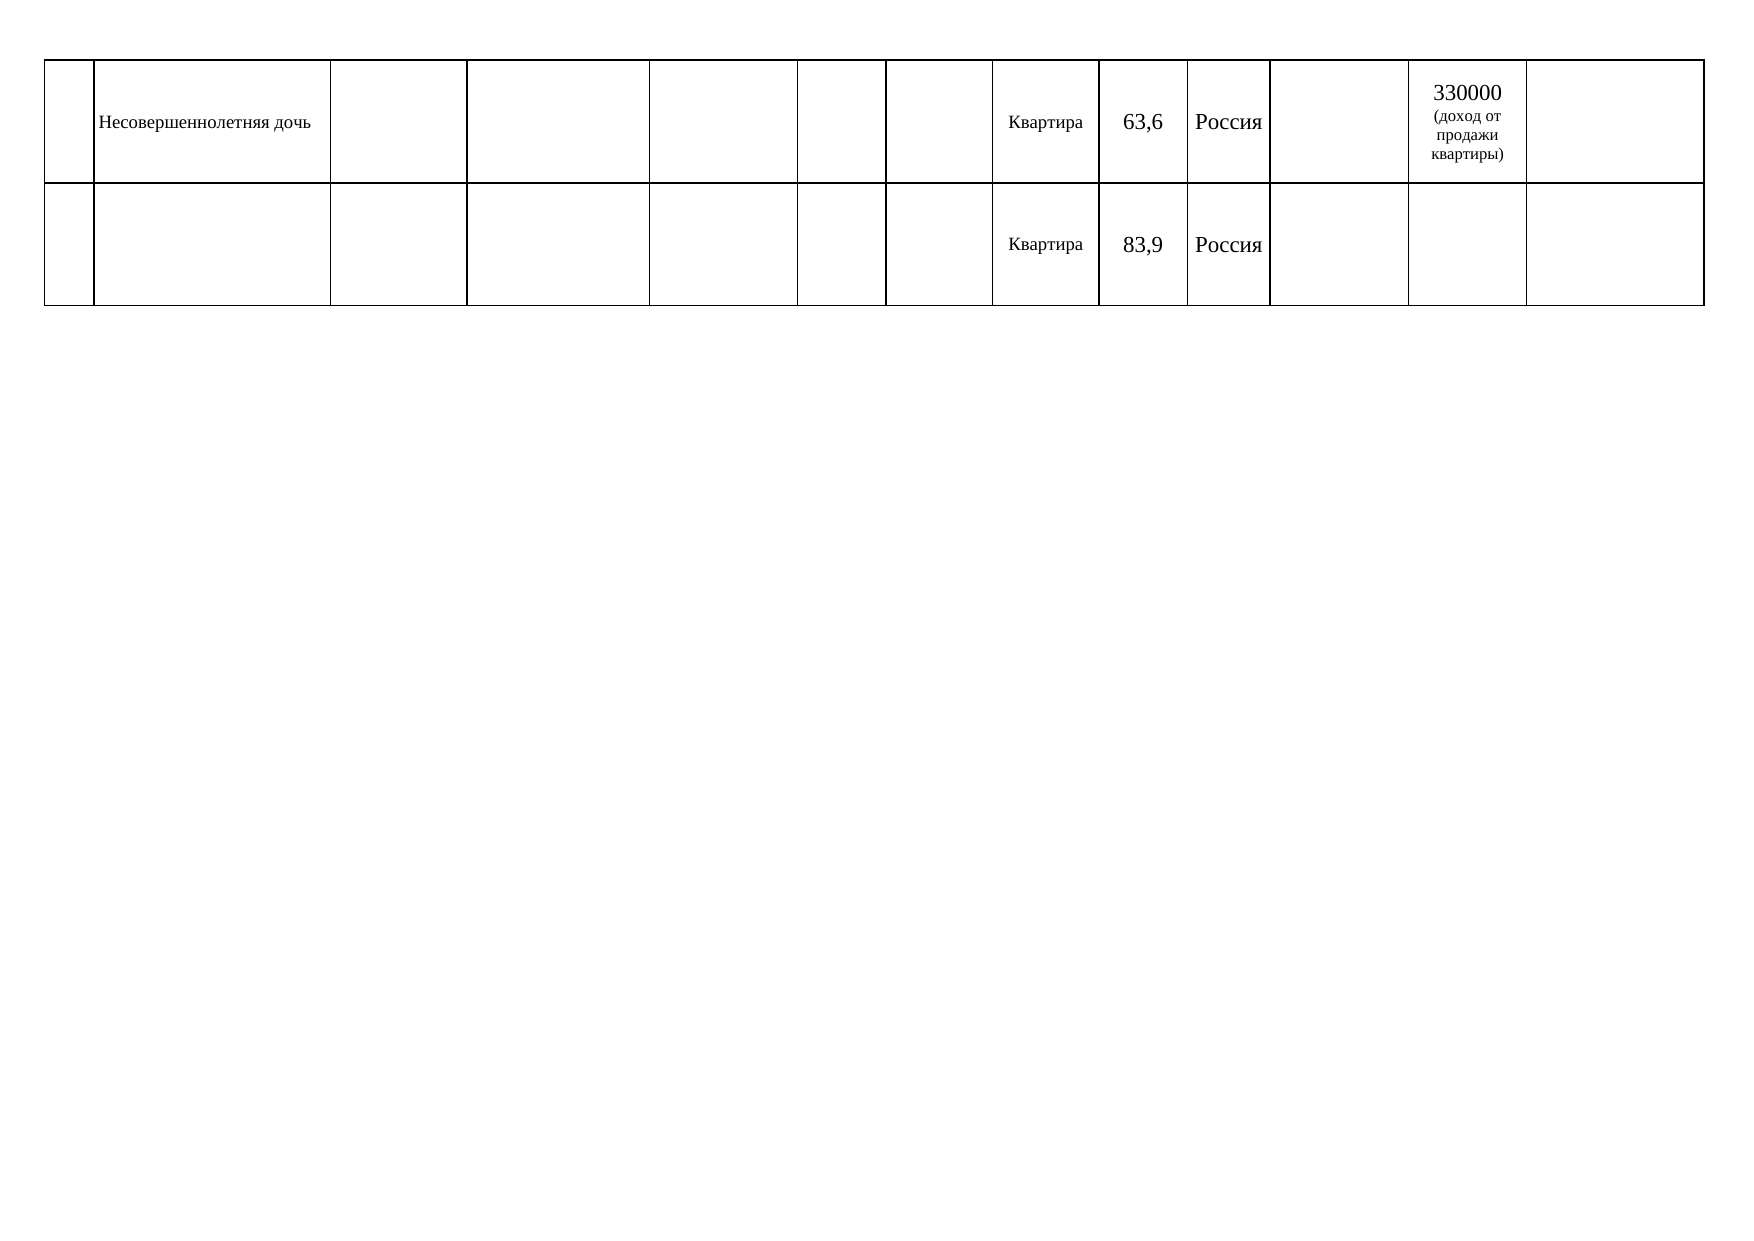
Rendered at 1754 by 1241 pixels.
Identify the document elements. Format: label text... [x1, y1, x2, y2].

table_cell [887, 184, 992, 305]
table_cell [1527, 61, 1703, 182]
table_cell [95, 184, 330, 305]
table_cell [331, 61, 466, 182]
table_cell [1527, 184, 1703, 305]
table_cell Квартира [993, 184, 1098, 305]
table_cell 83,9 [1100, 184, 1187, 305]
table_cell [1271, 184, 1408, 305]
table_cell [650, 184, 797, 305]
table_cell 63,6 [1100, 61, 1187, 182]
table_cell Россия [1188, 184, 1269, 305]
table_cell [887, 61, 992, 182]
table_cell [45, 184, 93, 305]
table_cell [468, 61, 649, 182]
table_cell Россия [1188, 61, 1269, 182]
table_cell [798, 61, 885, 182]
table_cell [798, 184, 885, 305]
table_cell [1271, 61, 1408, 182]
table_cell [331, 184, 466, 305]
table_cell Несовершеннолетняя дочь [95, 61, 330, 182]
table_cell [45, 61, 93, 182]
table_cell 330000 (доход от продажи квартиры) [1409, 61, 1526, 182]
table_cell [650, 61, 797, 182]
table_cell [1409, 184, 1526, 305]
table_cell Квартира [993, 61, 1098, 182]
table_cell [468, 184, 649, 305]
